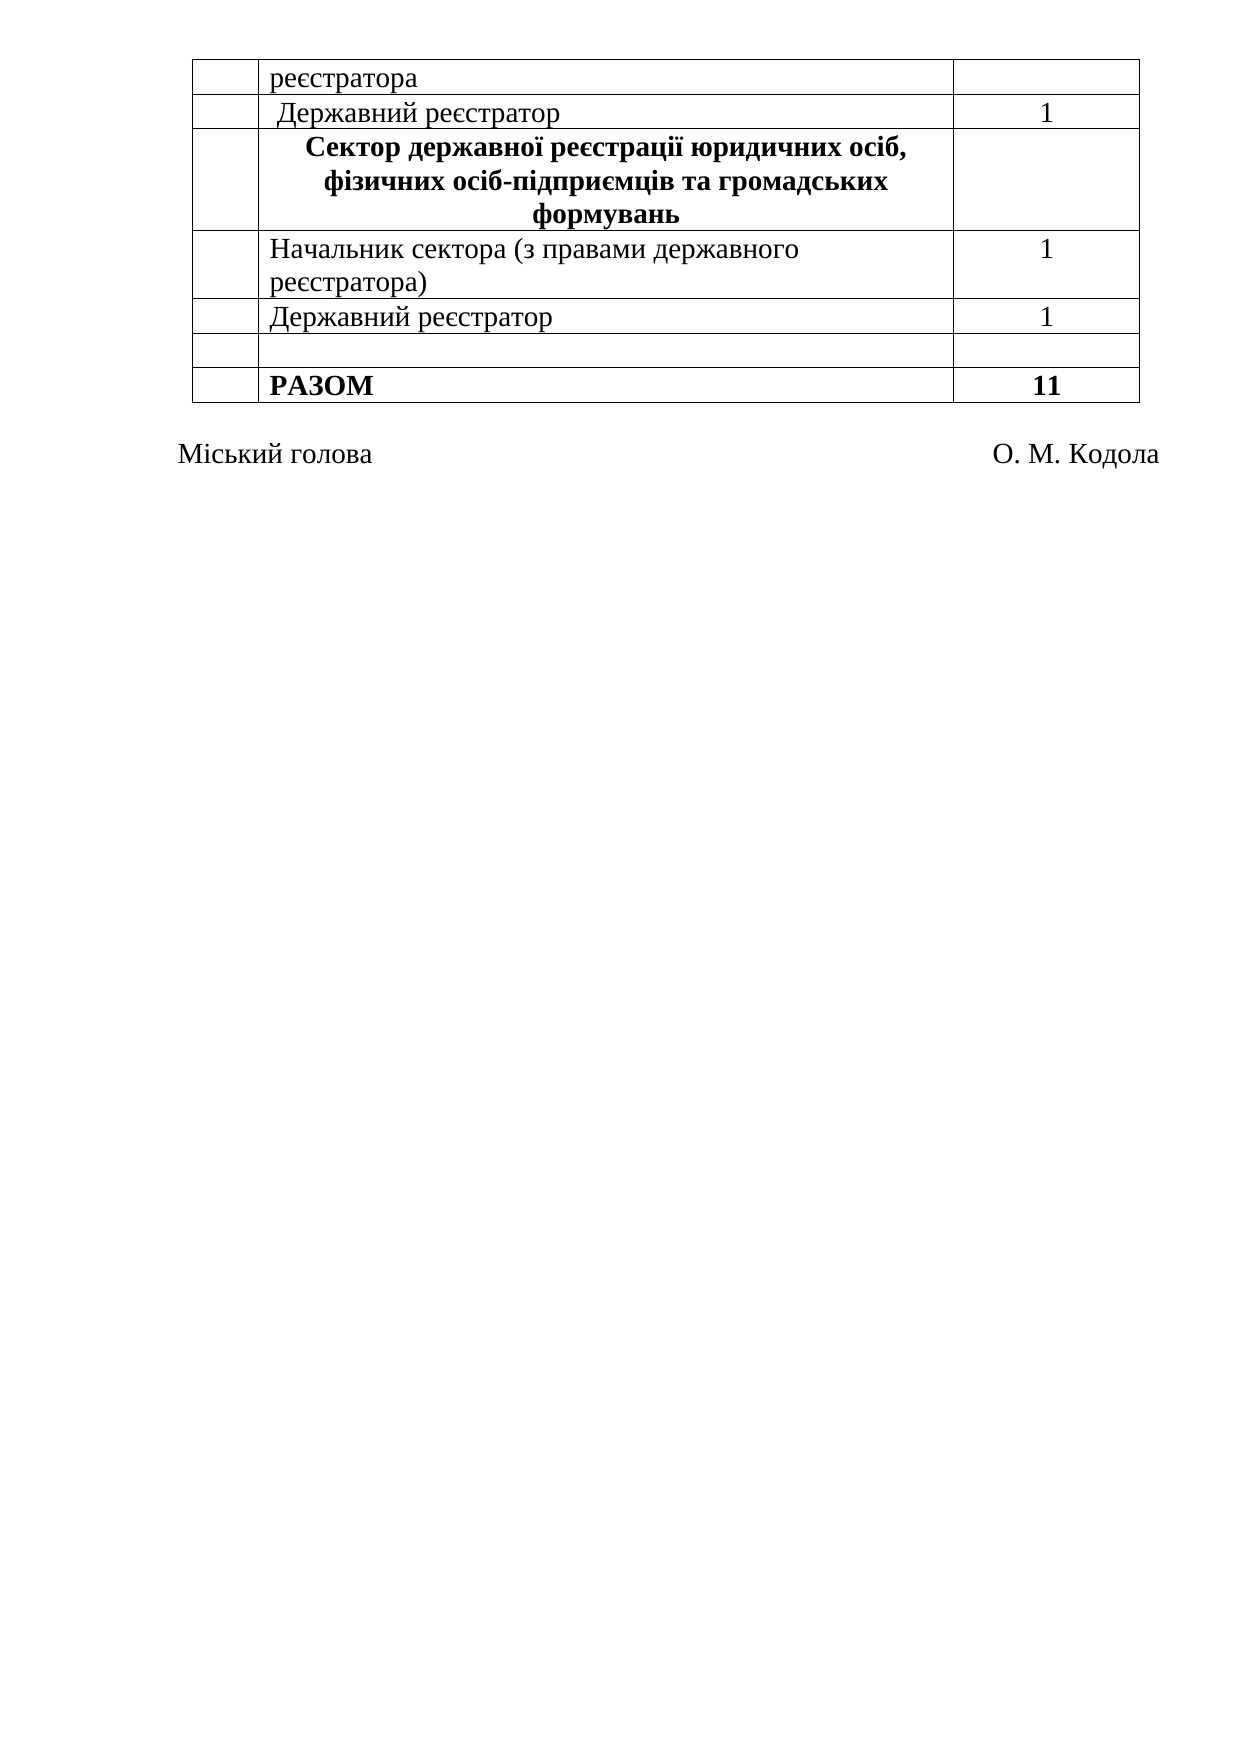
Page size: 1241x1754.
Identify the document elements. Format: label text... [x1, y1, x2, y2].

text Міський голова О. М. Кодола [177, 436, 1181, 470]
table_cell [193, 368, 258, 402]
table_cell [193, 231, 258, 298]
table_cell [193, 334, 258, 367]
table_cell [259, 334, 953, 367]
table_cell 1 [954, 231, 1139, 298]
table_cell [193, 299, 258, 333]
table_cell Державний реєстратор [259, 299, 953, 333]
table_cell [259, 60, 953, 94]
table_cell Сектор державної реєстрації юридичних осіб, фізичних осіб-підприємців та громадських формувань [259, 129, 953, 230]
table_cell [954, 129, 1139, 230]
table_cell [193, 129, 258, 230]
table_cell [193, 95, 258, 128]
table_cell [954, 334, 1139, 367]
table_cell 1 [954, 95, 1139, 128]
table_cell 11 [954, 368, 1139, 402]
table_cell [193, 60, 258, 94]
table_cell Начальник сектора (з правами державного реєстратора) [259, 231, 953, 298]
table_cell Державний реєстратор [259, 95, 953, 128]
table_cell 1 [954, 60, 1139, 94]
table_cell 1 [954, 299, 1139, 333]
table_cell РАЗОМ [259, 368, 953, 402]
